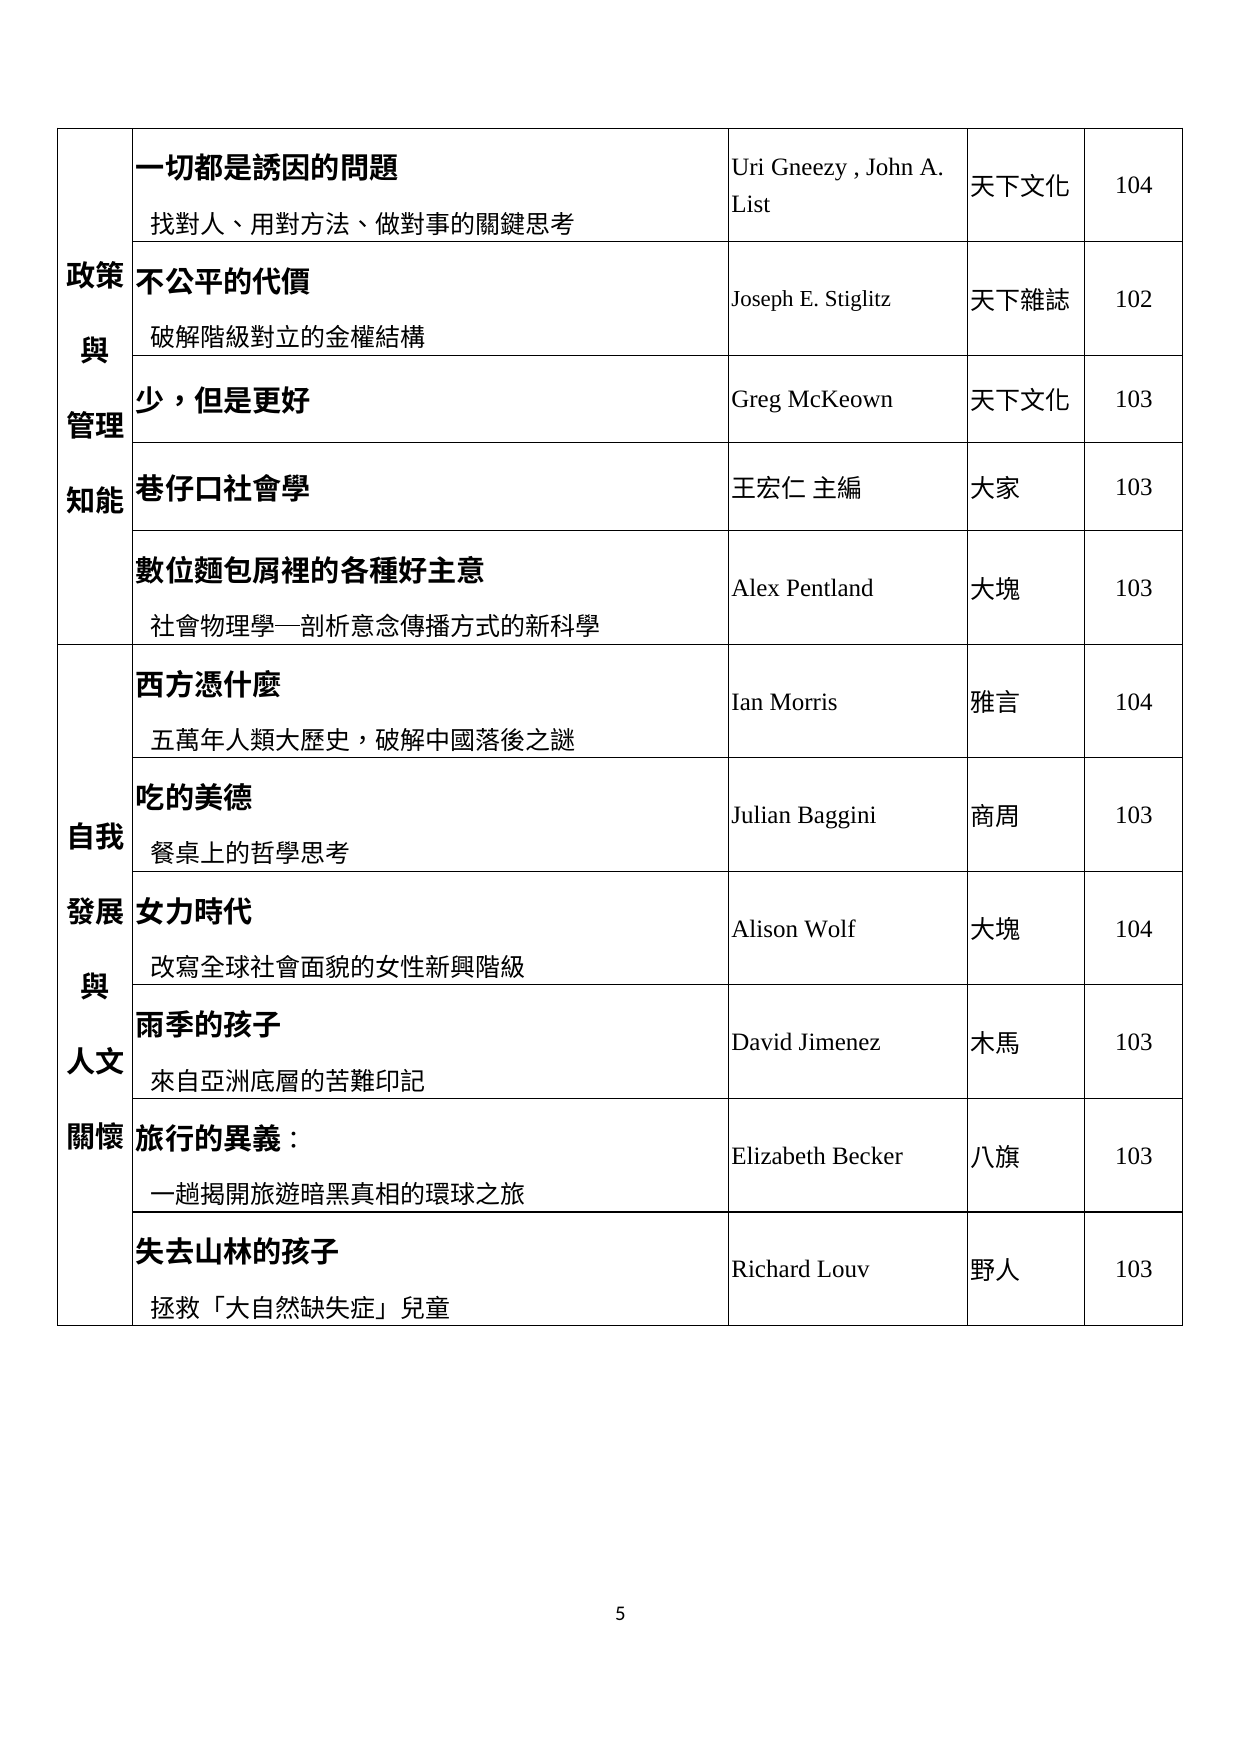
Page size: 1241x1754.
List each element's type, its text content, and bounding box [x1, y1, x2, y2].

table_cell Ian Morris [729, 645, 967, 757]
table_cell 吃的美德 餐桌上的哲學思考 [133, 758, 728, 871]
table_cell 102 [1085, 242, 1182, 355]
table_cell 失去山林的孩子 拯救「大自然缺失症」兒童 [133, 1213, 728, 1325]
table_cell Uri Gneezy , John A. List [729, 129, 967, 241]
table_cell 103 [1085, 356, 1182, 442]
table_cell 少，但是更好 [133, 356, 728, 442]
table_cell 一切都是誘因的問題 找對人、用對方法、做對事的關鍵思考 [133, 129, 728, 241]
table_cell 103 [1085, 1213, 1182, 1325]
table_cell 公共政策與 管理知能 [58, 129, 132, 644]
table_cell 巷仔口社會學 [133, 443, 728, 530]
table_cell 103 [1085, 758, 1182, 871]
table_cell Julian Baggini [729, 758, 967, 871]
table_cell 大家 [968, 443, 1084, 530]
table_cell David Jimenez [729, 985, 967, 1098]
table_cell 木馬 [968, 985, 1084, 1098]
table_cell 天下文化 [968, 129, 1084, 241]
table_cell 旅行的異義： 一趟揭開旅遊暗黑真相的環球之旅 [133, 1099, 728, 1211]
table_cell 自我發展與 人文關懷 [58, 645, 132, 1325]
table_cell 商周 [968, 758, 1084, 871]
table_cell Alex Pentland [729, 531, 967, 644]
table_cell 大塊 [968, 872, 1084, 984]
table_cell 天下文化 [968, 356, 1084, 442]
table_cell Alison Wolf [729, 872, 967, 984]
table_cell Elizabeth Becker [729, 1099, 967, 1211]
table_cell 103 [1085, 443, 1182, 530]
table_cell 103 [1085, 985, 1182, 1098]
table_cell 不公平的代價 破解階級對立的金權結構 [133, 242, 728, 355]
table_cell 104 [1085, 872, 1182, 984]
table_cell 104 [1085, 129, 1182, 241]
table_cell 天下雜誌 [968, 242, 1084, 355]
table_cell 大塊 [968, 531, 1084, 644]
table_cell 104 [1085, 645, 1182, 757]
table_cell Joseph E. Stiglitz [729, 242, 967, 355]
table_cell 103 [1085, 531, 1182, 644]
table_cell 103 [1085, 1099, 1182, 1211]
table_cell 八旗 [968, 1099, 1084, 1211]
table_cell 西方憑什麼 五萬年人類大歷史，破解中國落後之謎 [133, 645, 728, 757]
table_cell 數位麵包屑裡的各種好主意 社會物理學─剖析意念傳播方式的新科學 [133, 531, 728, 644]
table_cell 王宏仁 主編 [729, 443, 967, 530]
table_cell 女力時代 改寫全球社會面貌的女性新興階級 [133, 872, 728, 984]
table_cell 雅言 [968, 645, 1084, 757]
table_cell 雨季的孩子 來自亞洲底層的苦難印記 [133, 985, 728, 1098]
table_cell Richard Louv [729, 1213, 967, 1325]
table_cell 野人 [968, 1213, 1084, 1325]
table_cell Greg McKeown [729, 356, 967, 442]
